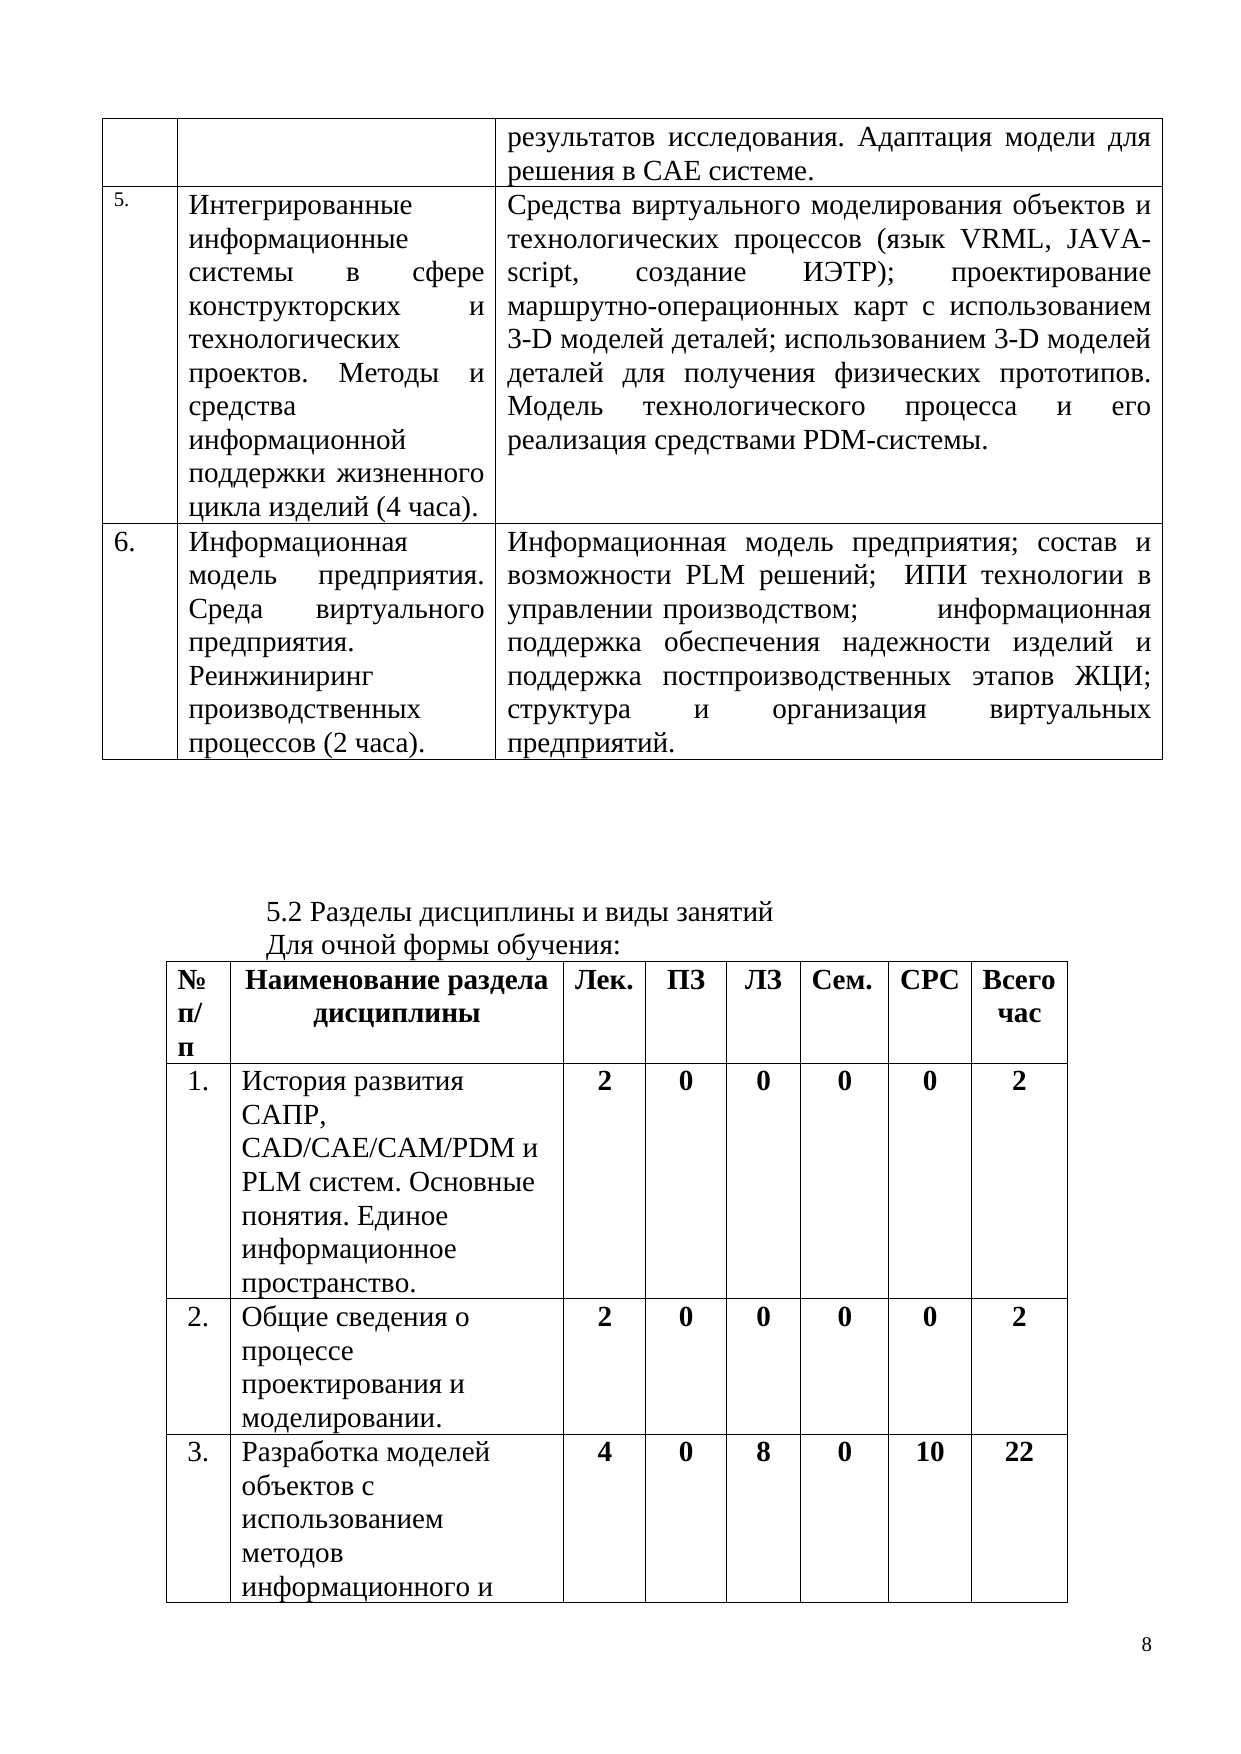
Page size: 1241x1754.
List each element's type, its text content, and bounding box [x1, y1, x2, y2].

table_cell Средства виртуального моделирования объектов и технологических процессов (язык VRML, JAVA-script, создание ИЭТР); проектирование маршрутно-операционных карт с использованием 3-D моделей деталей; использованием 3-D моделей деталей для получения физических прототипов. Модель технологического процесса и его реализация средствами PDM-системы. [496, 187, 1162, 523]
table_cell 0 [646, 1435, 726, 1602]
table_cell 0 [889, 1299, 971, 1433]
table_cell Интегрированные информационные системы в сфере конструкторских и технологических проектов. Методы и средства информационной поддержки жизненного цикла изделий (4 часа). [178, 187, 495, 523]
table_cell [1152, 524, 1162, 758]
table_cell 2 [564, 1299, 645, 1433]
table_cell 0 [646, 1064, 726, 1298]
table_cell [178, 119, 495, 186]
table_cell 6. [103, 524, 177, 758]
table_cell 0 [727, 1064, 800, 1298]
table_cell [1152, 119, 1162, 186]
table_cell 4. [103, 119, 177, 186]
table_cell 2 [972, 1064, 1067, 1298]
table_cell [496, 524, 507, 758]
table_cell 2 [564, 1064, 645, 1298]
table_cell Общие сведения о процессе проектирования и моделировании. [231, 1299, 563, 1433]
table_cell 1. [167, 1064, 230, 1298]
table_cell 0 [727, 1299, 800, 1433]
table_header ЛЗ [727, 962, 800, 1062]
table_cell 0 [801, 1064, 888, 1298]
table_header ПЗ [646, 962, 726, 1062]
table_cell 8 [727, 1435, 800, 1602]
table_cell 0 [801, 1299, 888, 1433]
table_header Наименование раздела дисциплины [231, 962, 563, 1062]
table_cell 0 [889, 1064, 971, 1298]
table_cell 5. [103, 187, 177, 523]
table_header Сем. [801, 962, 888, 1062]
table_cell 10 [889, 1435, 971, 1602]
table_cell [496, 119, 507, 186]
text 5.2 Разделы дисциплины и виды занятий [177, 894, 1152, 927]
table_cell 2. [167, 1299, 230, 1433]
table_cell Информационная модель предприятия. Среда виртуального предприятия. Реинжиниринг производственных процессов (2 часа). [178, 524, 495, 758]
table_header Лек. [564, 962, 645, 1062]
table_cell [231, 1435, 563, 1602]
table_cell 0 [646, 1299, 726, 1433]
table_header № п/п [167, 962, 230, 1062]
table_cell 3. [167, 1435, 230, 1602]
text Для очной формы обучения: [177, 927, 1152, 961]
table_cell 22 [972, 1435, 1067, 1602]
table_cell 4 [564, 1435, 645, 1602]
table_cell 2 [972, 1299, 1067, 1433]
table_header Всего час [972, 962, 1067, 1062]
table_cell История развития САПР, CAD/CAE/CAM/PDM и PLM систем. Основные понятия. Единое информационное пространство. [231, 1064, 563, 1298]
table_cell 0 [801, 1435, 888, 1602]
table_header СРС [889, 962, 971, 1062]
